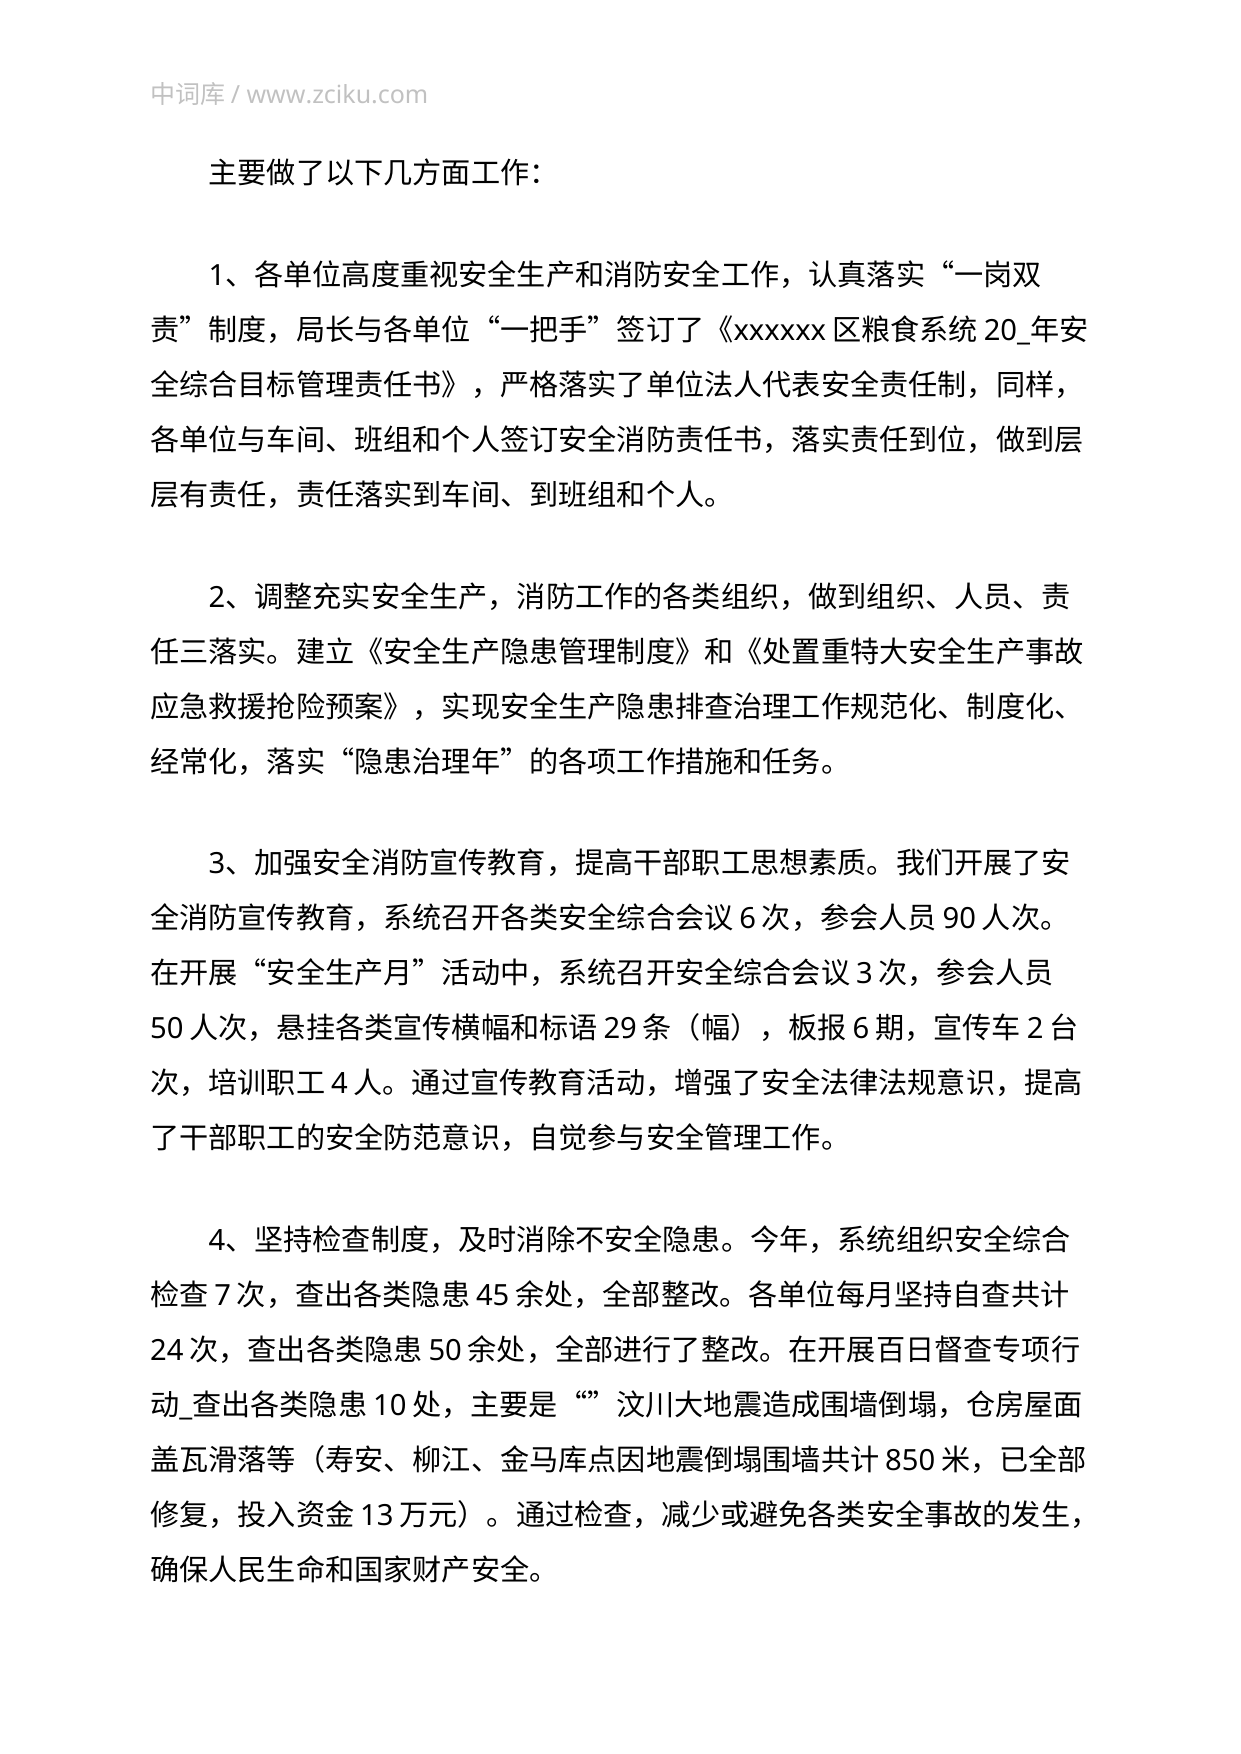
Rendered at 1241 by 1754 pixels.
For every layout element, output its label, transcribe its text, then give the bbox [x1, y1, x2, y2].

text 4、坚持检查制度，及时消除不安全隐患。今年，系统组织安全综合检查7次，查出各类隐患45余处，全部整改。各单位每月坚持自查共计24次，查出各类隐患50余处，全部进行了整改。在开展百日督查专项行动_查出各类隐患10处，主要是“”汶川大地震造成围墙倒塌，仓房屋面盖瓦滑落等（寿安、柳江、金马库点因地震倒塌围墙共计850米，已全部修复，投入资金13万元）。通过检查，减少或避免各类安全事故的发生，确保人民生命和国家财产安全。 [150, 1217, 1090, 1589]
text 2、调整充实安全生产，消防工作的各类组织，做到组织、人员、责任三落实。建立《安全生产隐患管理制度》和《处置重特大安全生产事故应急救援抢险预案》，实现安全生产隐患排查治理工作规范化、制度化、经常化，落实“隐患治理年”的各项工作措施和任务。 [150, 573, 1090, 780]
text 主要做了以下几方面工作： [150, 150, 1090, 192]
text 1、各单位高度重视安全生产和消防安全工作，认真落实“一岗双责”制度，局长与各单位“一把手”签订了《xxxxxx区粮食系统20_年安全综合目标管理责任书》，严格落实了单位法人代表安全责任制，同样，各单位与车间、班组和个人签订安全消防责任书，落实责任到位，做到层层有责任，责任落实到车间、到班组和个人。 [150, 252, 1090, 514]
text 3、加强安全消防宣传教育，提高干部职工思想素质。我们开展了安全消防宣传教育，系统召开各类安全综合会议6次，参会人员90人次。在开展“安全生产月”活动中，系统召开安全综合会议3次，参会人员50人次，悬挂各类宣传横幅和标语29条（幅），板报6期，宣传车2台次，培训职工4人。通过宣传教育活动，增强了安全法律法规意识，提高了干部职工的安全防范意识，自觉参与安全管理工作。 [150, 840, 1090, 1157]
